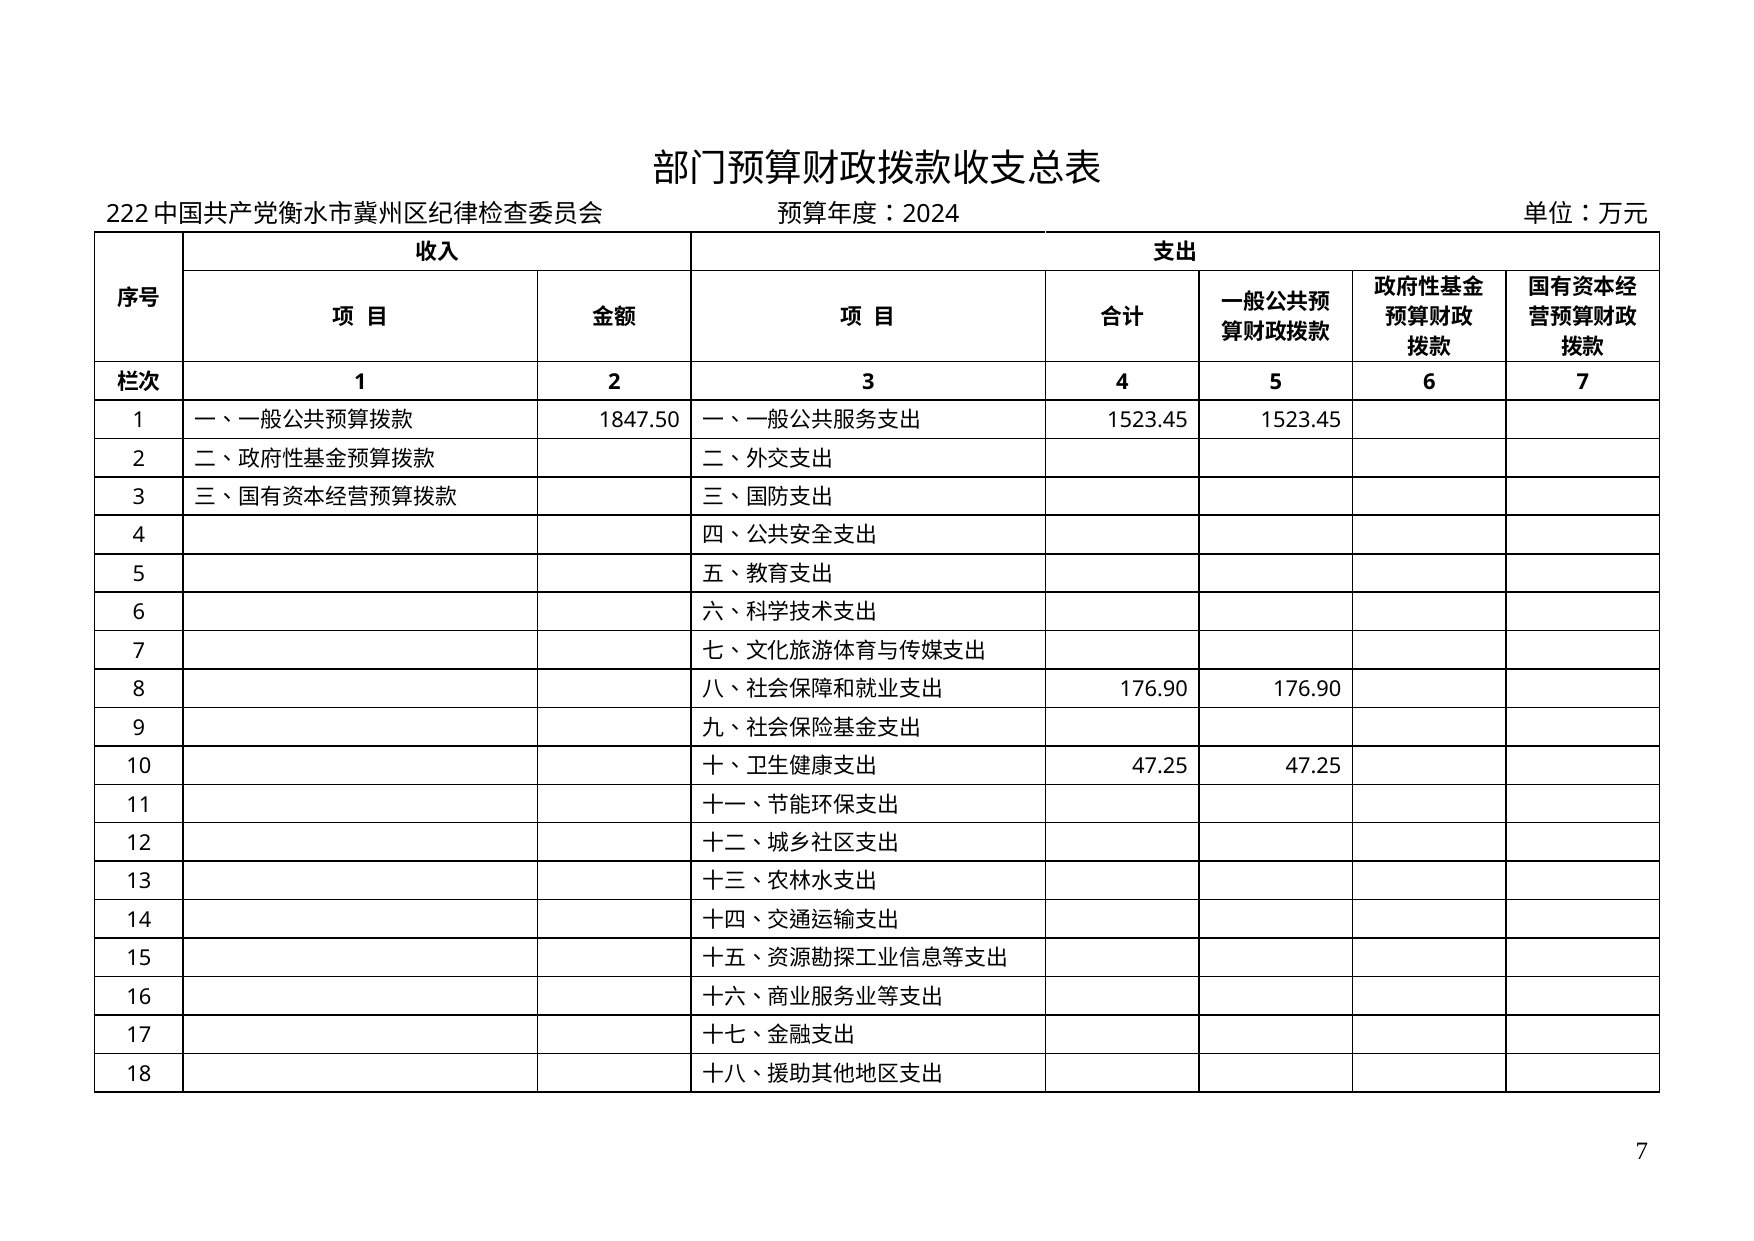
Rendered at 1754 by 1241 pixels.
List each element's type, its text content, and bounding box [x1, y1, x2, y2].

table_cell [184, 593, 537, 630]
table_cell [1353, 939, 1505, 976]
table_cell 1523.45 [1200, 401, 1352, 437]
table_cell 3 [692, 362, 1045, 399]
table_cell 8 [95, 670, 182, 707]
table_cell [1200, 1016, 1352, 1052]
table_cell 2 [538, 362, 690, 399]
table_cell 4 [1046, 362, 1198, 399]
table_cell [184, 516, 537, 553]
table_cell 三、国有资本经营预算拨款 [184, 478, 537, 514]
table_cell [1200, 631, 1352, 668]
table_cell [1200, 478, 1352, 514]
table_cell [1046, 555, 1198, 591]
table_cell 16 [95, 977, 182, 1014]
table_cell 十八、援助其他地区支出 [692, 1054, 1045, 1091]
table_cell [184, 977, 537, 1014]
table_cell 九、社会保险基金支出 [692, 708, 1045, 745]
table_cell 合计 [1046, 271, 1198, 361]
table_cell 一、一般公共服务支出 [692, 401, 1045, 437]
table_cell 十七、金融支出 [692, 1016, 1045, 1052]
table_cell [1353, 823, 1505, 860]
table_cell [1507, 593, 1659, 630]
table_cell 项 目 [692, 271, 1045, 361]
table_cell [1353, 1016, 1505, 1052]
table_cell 18 [95, 1054, 182, 1091]
table_cell [1200, 516, 1352, 553]
table_cell [1507, 670, 1659, 707]
table_cell [1200, 977, 1352, 1014]
table_cell [1507, 1054, 1659, 1091]
table_cell 五、教育支出 [692, 555, 1045, 591]
table_cell 13 [95, 862, 182, 899]
table_cell [1046, 708, 1198, 745]
table_cell [1046, 785, 1198, 822]
table_cell 三、国防支出 [692, 478, 1045, 514]
table_cell [538, 555, 690, 591]
table_cell [1046, 862, 1198, 899]
table_cell [1353, 900, 1505, 937]
table_cell 一、一般公共预算拨款 [184, 401, 537, 437]
table_cell [1353, 977, 1505, 1014]
table_cell [1353, 631, 1505, 668]
table_cell [1507, 1016, 1659, 1052]
table_cell 栏次 [95, 362, 182, 399]
table_cell 十三、农林水支出 [692, 862, 1045, 899]
table_cell 1523.45 [1046, 401, 1198, 437]
table_cell [538, 900, 690, 937]
table_cell 十四、交通运输支出 [692, 900, 1045, 937]
table_cell [1200, 555, 1352, 591]
table_cell [1200, 1054, 1352, 1091]
table_cell 7 [1507, 362, 1659, 399]
table_cell 十二、城乡社区支出 [692, 823, 1045, 860]
table_cell 四、公共安全支出 [692, 516, 1045, 553]
table_cell [1507, 747, 1659, 783]
table_cell [1200, 593, 1352, 630]
table_cell [184, 785, 537, 822]
table_cell 二、外交支出 [692, 439, 1045, 476]
table_cell [1507, 977, 1659, 1014]
table_cell [538, 1016, 690, 1052]
table_cell 5 [95, 555, 182, 591]
table_cell [184, 670, 537, 707]
table_cell [1353, 747, 1505, 783]
table_cell [1353, 785, 1505, 822]
table_cell [1507, 401, 1659, 437]
table_cell [1353, 593, 1505, 630]
table_cell 176.90 [1046, 670, 1198, 707]
table_cell [1353, 516, 1505, 553]
table_cell 七、文化旅游体育与传媒支出 [692, 631, 1045, 668]
table_cell [538, 439, 690, 476]
table_cell 政府性基金预算财政 拨款 [1353, 271, 1505, 361]
table_cell [1046, 1016, 1198, 1052]
table_cell 序号 [95, 233, 182, 361]
table_header 单位：万元 [1046, 195, 1659, 231]
table_cell [538, 631, 690, 668]
table_cell [1200, 823, 1352, 860]
table_cell [538, 785, 690, 822]
table_cell [184, 1016, 537, 1052]
table_cell 2 [95, 439, 182, 476]
table_cell [538, 862, 690, 899]
table_cell [1353, 708, 1505, 745]
table_cell [1200, 862, 1352, 899]
table_cell 十六、商业服务业等支出 [692, 977, 1045, 1014]
table_cell 15 [95, 939, 182, 976]
table_cell [1353, 555, 1505, 591]
table_cell 二、政府性基金预算拨款 [184, 439, 537, 476]
table_cell [1507, 939, 1659, 976]
table_cell [1046, 939, 1198, 976]
table_cell 国有资本经营预算财政拨款 [1507, 271, 1659, 361]
table_cell 3 [95, 478, 182, 514]
table_cell [1046, 439, 1198, 476]
table_cell 项 目 [184, 271, 537, 361]
table_cell [1353, 439, 1505, 476]
table_cell [1200, 708, 1352, 745]
table_cell [1507, 439, 1659, 476]
table_cell [1200, 439, 1352, 476]
table_cell 176.90 [1200, 670, 1352, 707]
table_cell 12 [95, 823, 182, 860]
table_cell [1507, 708, 1659, 745]
table_cell 4 [95, 516, 182, 553]
table_cell [184, 631, 537, 668]
table_cell [1507, 900, 1659, 937]
table_cell 支出 [692, 233, 1659, 270]
table_cell 47.25 [1046, 747, 1198, 783]
table_cell [184, 823, 537, 860]
table_cell [538, 977, 690, 1014]
table_cell [538, 823, 690, 860]
table_cell [1507, 862, 1659, 899]
table_cell [184, 747, 537, 783]
table_cell [1046, 478, 1198, 514]
table_cell [1046, 900, 1198, 937]
table_cell 十五、资源勘探工业信息等支出 [692, 939, 1045, 976]
table_cell 十、卫生健康支出 [692, 747, 1045, 783]
table_cell [538, 670, 690, 707]
table_cell [1046, 593, 1198, 630]
table_cell 6 [1353, 362, 1505, 399]
table_cell 47.25 [1200, 747, 1352, 783]
table_cell 金额 [538, 271, 690, 361]
table_cell 八、社会保障和就业支出 [692, 670, 1045, 707]
table_cell [1046, 823, 1198, 860]
table_cell [538, 747, 690, 783]
table_cell [184, 708, 537, 745]
table_cell [184, 1054, 537, 1091]
table_cell 14 [95, 900, 182, 937]
table_cell 1 [184, 362, 537, 399]
table_cell [1046, 977, 1198, 1014]
table_cell [184, 939, 537, 976]
table_cell 收入 [184, 233, 690, 270]
table_cell [1507, 785, 1659, 822]
table_cell 10 [95, 747, 182, 783]
table_cell [1046, 1054, 1198, 1091]
table_cell [538, 593, 690, 630]
table_cell [538, 478, 690, 514]
table_header 222中国共产党衡水市冀州区纪律检查委员会 [95, 195, 690, 231]
table_cell 11 [95, 785, 182, 822]
table_cell [1200, 939, 1352, 976]
table_cell [1046, 516, 1198, 553]
table_cell [1353, 401, 1505, 437]
table_cell [1200, 785, 1352, 822]
table_cell [1353, 862, 1505, 899]
table_cell 9 [95, 708, 182, 745]
table_cell [538, 1054, 690, 1091]
table_cell 六、科学技术支出 [692, 593, 1045, 630]
table_cell [1200, 900, 1352, 937]
table_cell [1353, 478, 1505, 514]
table_cell [538, 708, 690, 745]
table_cell 一般公共预算财政拨款 [1200, 271, 1352, 361]
table_cell [1507, 631, 1659, 668]
table_cell 十一、节能环保支出 [692, 785, 1045, 822]
table_cell [1353, 670, 1505, 707]
text 部门预算财政拨款收支总表 [106, 142, 1648, 193]
table_cell 1847.50 [538, 401, 690, 437]
table_cell 1 [95, 401, 182, 437]
table_cell [538, 939, 690, 976]
table_cell [1507, 478, 1659, 514]
table_cell [1046, 631, 1198, 668]
table_cell [184, 900, 537, 937]
table_cell [1507, 823, 1659, 860]
table_cell [1507, 516, 1659, 553]
table_cell 7 [95, 631, 182, 668]
table_cell 5 [1200, 362, 1352, 399]
table_cell [1353, 1054, 1505, 1091]
table_cell [1507, 555, 1659, 591]
table_cell [538, 516, 690, 553]
table_cell 17 [95, 1016, 182, 1052]
table_cell [184, 862, 537, 899]
table_cell [184, 555, 537, 591]
table_header 预算年度：2024 [692, 195, 1045, 231]
table_cell 6 [95, 593, 182, 630]
